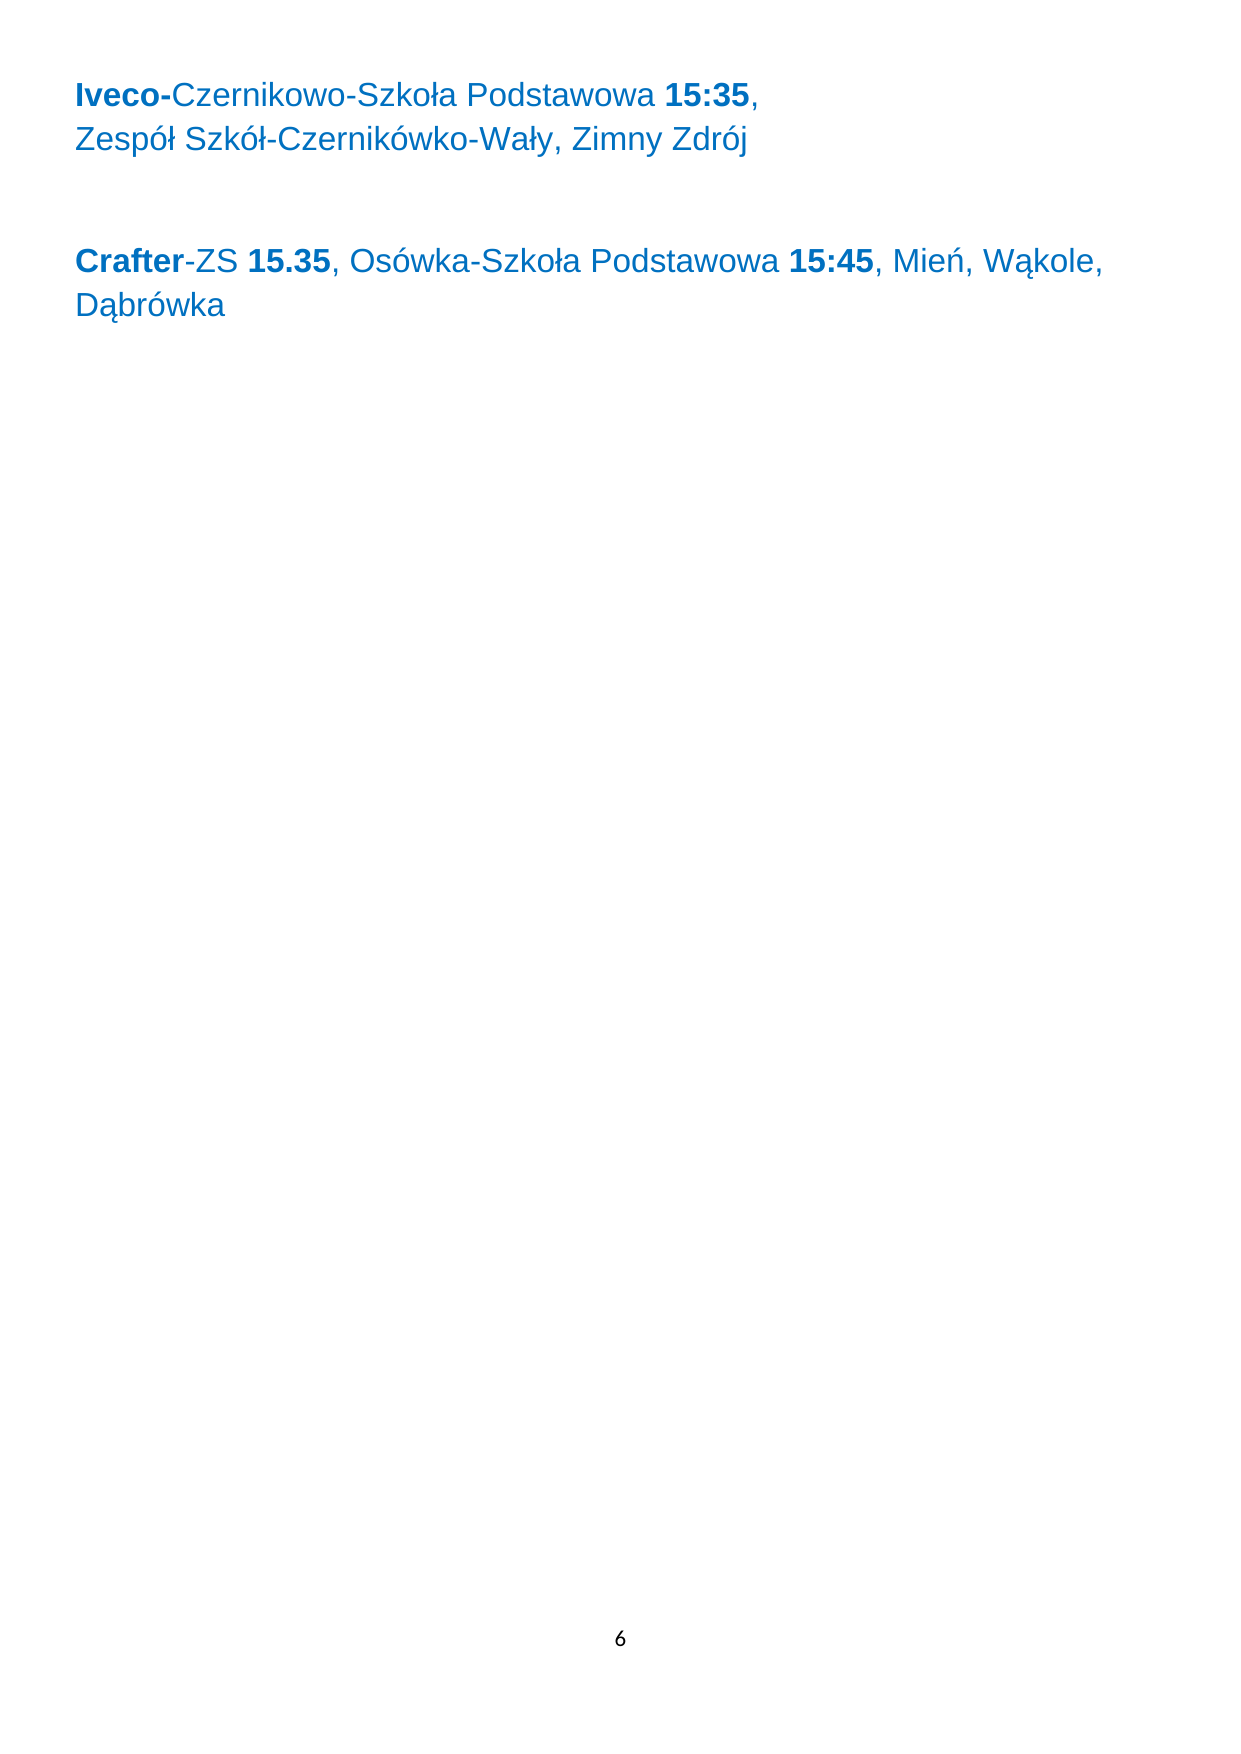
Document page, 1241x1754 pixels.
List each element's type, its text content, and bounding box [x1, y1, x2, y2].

text Iveco-Czernikowo-Szkoła Podstawowa 15:35, Zespół Szkół-Czernikówko-Wały, Zimny Zdrój [75, 75, 1165, 158]
text Crafter-ZS 15.35, Osówka-Szkoła Podstawowa 15:45, Mień, Wąkole, Dąbrówka [75, 241, 1165, 323]
